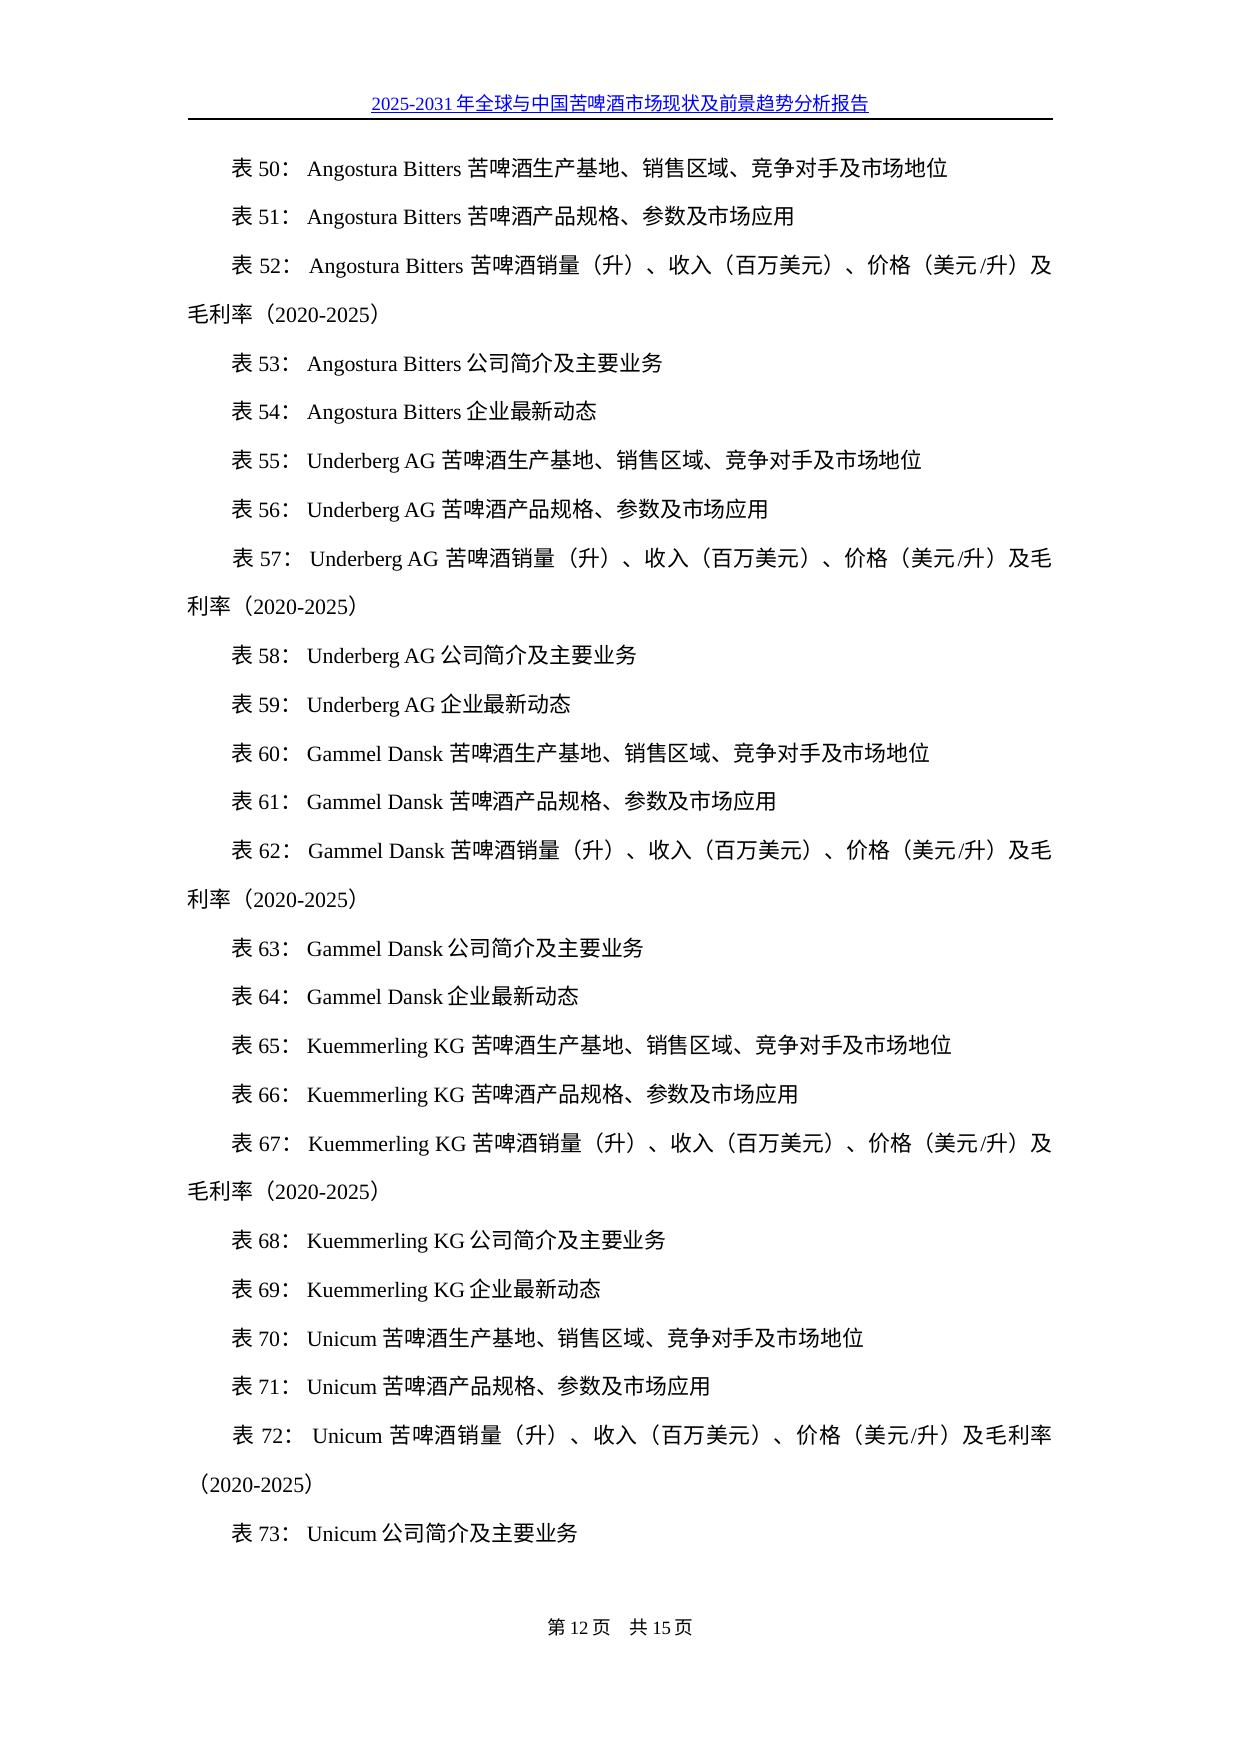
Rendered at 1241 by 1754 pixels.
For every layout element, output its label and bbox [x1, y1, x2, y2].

text [187, 150, 1053, 1548]
